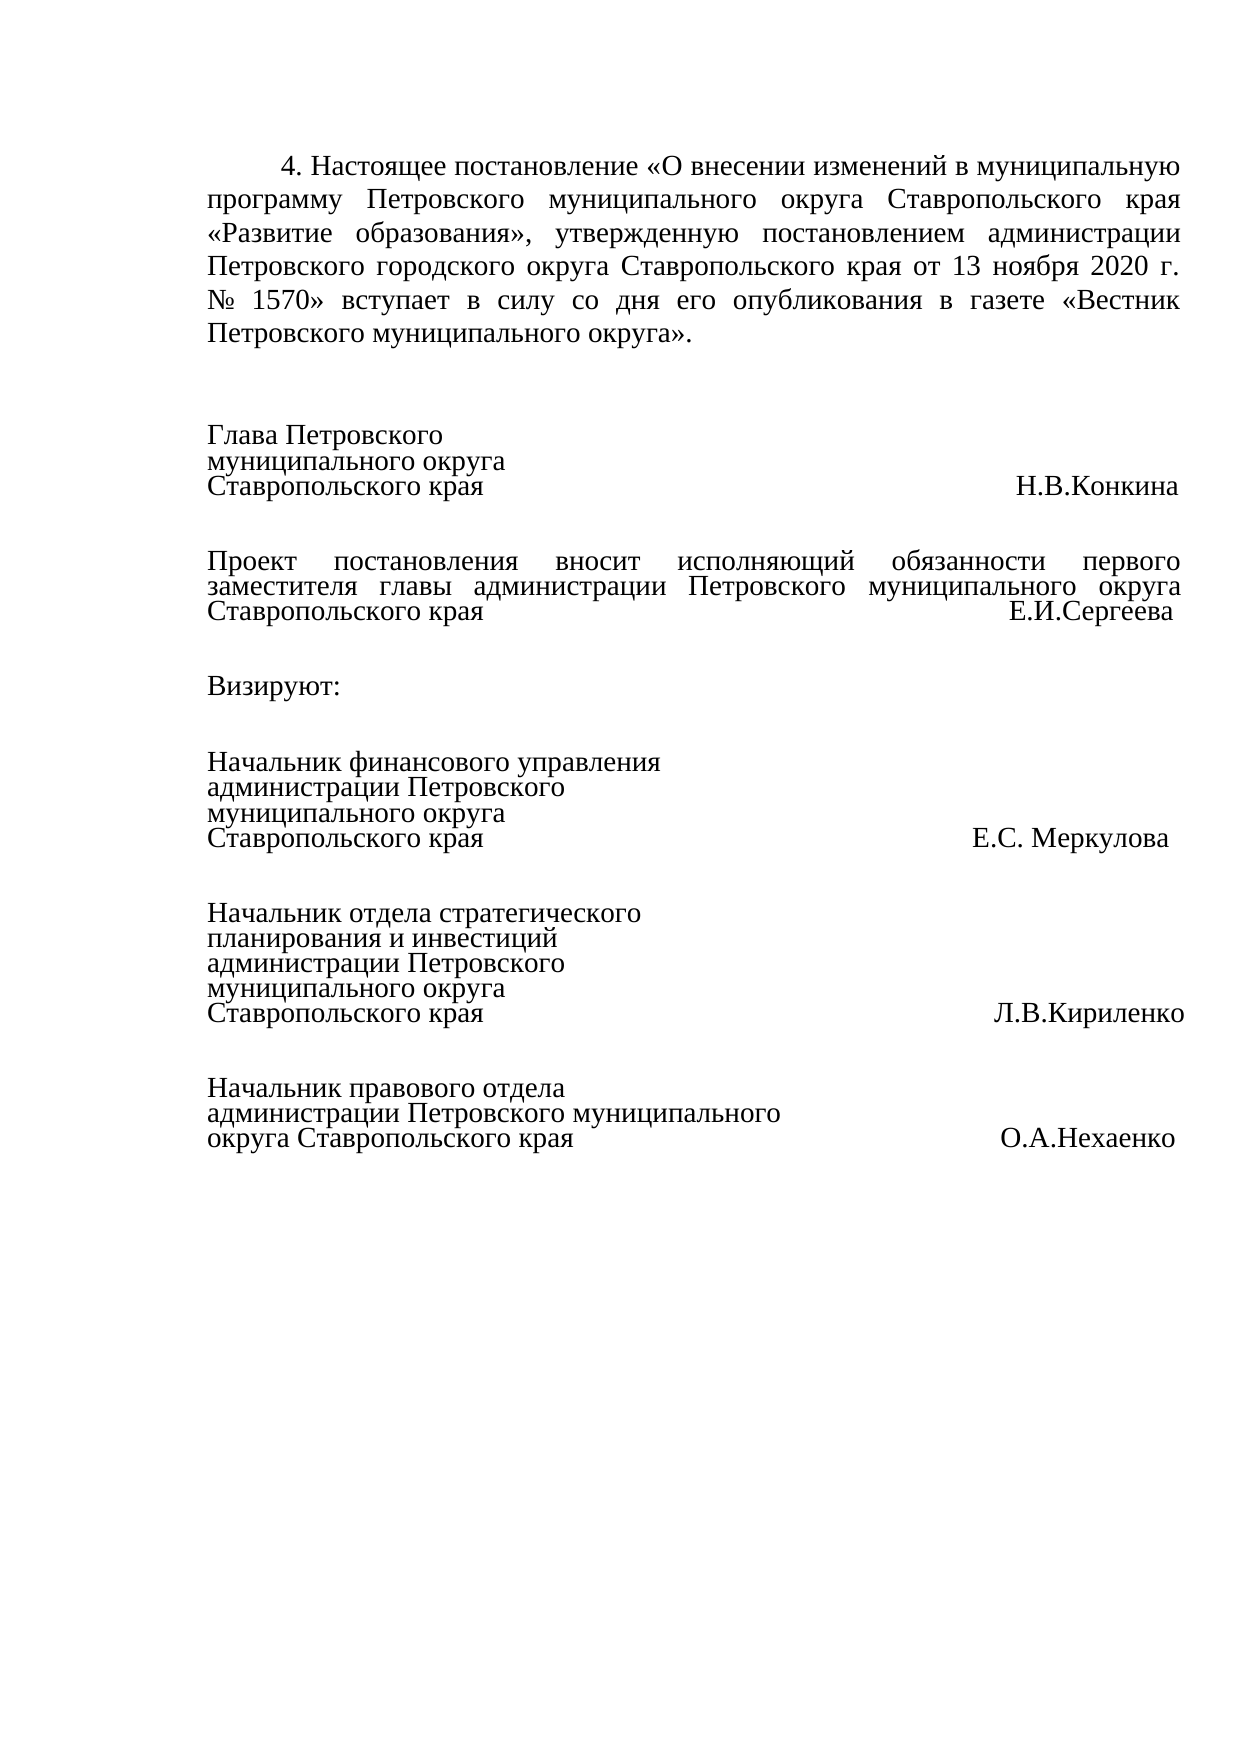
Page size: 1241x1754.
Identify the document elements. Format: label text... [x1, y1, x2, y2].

text Начальник финансового управления [360, 751, 1181, 776]
text 4. Настоящее постановление «О внесении изменений в муниципальную программу Петровского муниципального округа Ставропольского края «Развитие образования», утвержденную постановлением администрации Петровского городского округа Ставропольского края от 13 ноября 2020 г. № 1570» вступает в силу со дня его опубликования в газете «Вестник Петровского муниципального округа». [207, 148, 1181, 349]
text Глава Петровского [207, 424, 1181, 449]
text Ставропольского края Н.В.Конкина [207, 476, 1181, 501]
text администрации Петровского муниципального [207, 1103, 1048, 1128]
text Начальник отдела стратегического [207, 903, 1048, 928]
text муниципального округа [207, 450, 1181, 475]
text администрации Петровского [207, 953, 1048, 978]
text Проект постановления вносит исполняющий обязанности первого заместителя главы администрации Петровского муниципального округа Ставропольского края Е.И.Сергеева [207, 551, 1181, 626]
text муниципального округа [207, 802, 1181, 827]
text Визируют: [207, 676, 1181, 701]
text Начальник правового отдела [207, 1078, 1048, 1103]
text Ставропольского края Е.С. Меркулова [207, 828, 1181, 853]
text округа Ставропольского края О.А.Нехаенко [207, 1128, 1181, 1153]
text муниципального округа [207, 978, 1048, 1003]
text Начальник финансового управления [207, 751, 357, 776]
text администрации Петровского [207, 777, 1181, 802]
text планирования и инвестиций [207, 928, 1048, 953]
text Ставропольского края Л.В.Кириленко [207, 1003, 1187, 1028]
